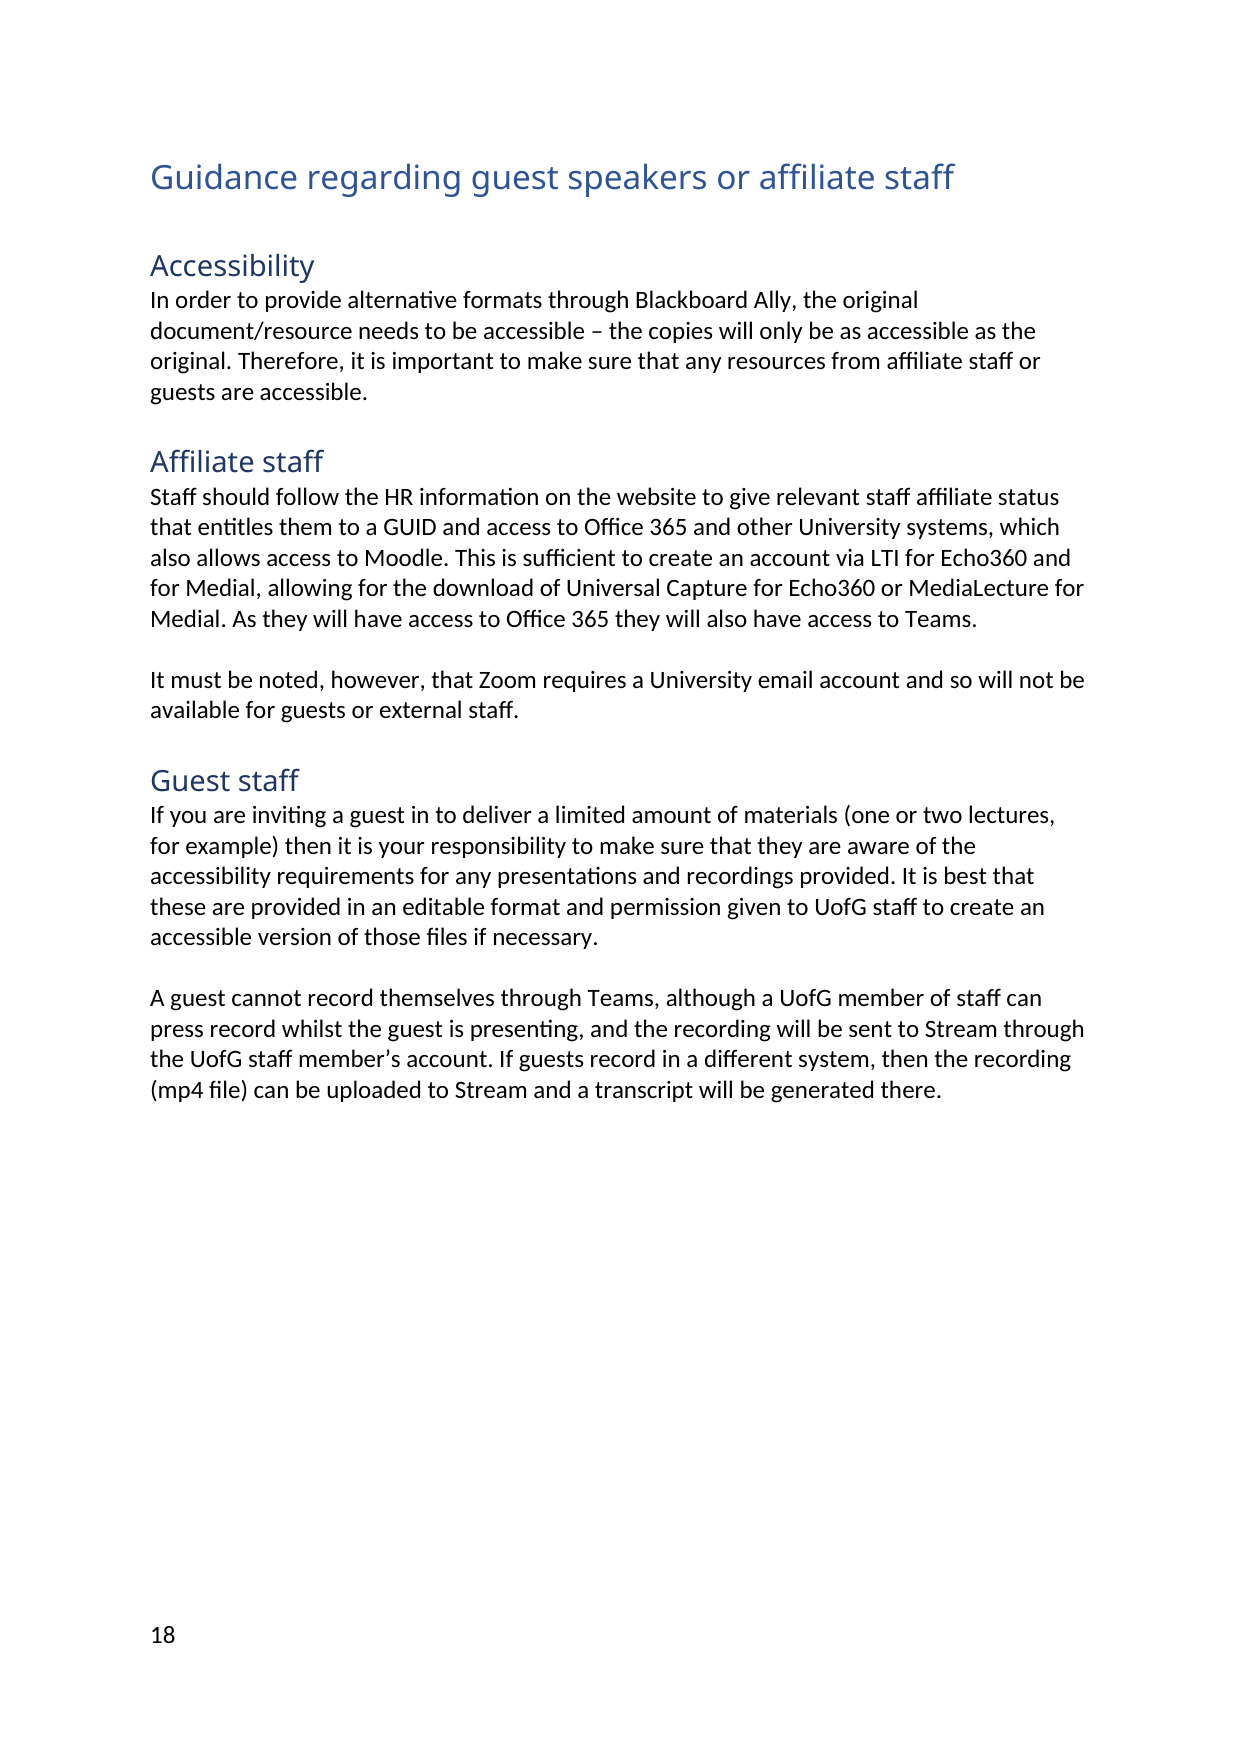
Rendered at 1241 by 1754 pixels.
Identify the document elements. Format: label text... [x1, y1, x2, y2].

text It must be noted, however, that Zoom requires a University email account and so will not be available for guests or external staff. [150, 664, 1090, 725]
subtitle Guest staff [150, 760, 1090, 799]
text A guest cannot record themselves through Teams, although a UofG member of staff can press record whilst the guest is presenting, and the recording will be sent to Stream through the UofG staff member’s account. If guests record in a different system, then the recording (mp4 file) can be uploaded to Stream and a transcript will be generated there. [150, 983, 1090, 1105]
subtitle Guidance regarding guest speakers or affiliate staff [150, 154, 1090, 199]
text If you are inviting a guest in to deliver a limited amount of materials (one or two lectures, for example) then it is your responsibility to make sure that they are aware of the accessibility requirements for any presentations and recordings provided. It is best that these are provided in an editable format and permission given to UofG staff to create an accessible version of those files if necessary. [150, 799, 1090, 952]
text Staff should follow the HR information on the website to give relevant staff affiliate status that entitles them to a GUID and access to Office 365 and other University systems, which also allows access to Moodle. This is sufficient to create an account via LTI for Echo360 and for Medial, allowing for the download of Universal Capture for Echo360 or MediaLecture for Medial. As they will have access to Office 365 they will also have access to Teams. [150, 481, 1090, 633]
subtitle Affiliate staff [150, 441, 1090, 481]
subtitle Accessibility [150, 245, 1090, 284]
text In order to provide alternative formats through Blackboard Ally, the original document/resource needs to be accessible – the copies will only be as accessible as the original. Therefore, it is important to make sure that any resources from affiliate staff or guests are accessible. [150, 284, 1090, 407]
